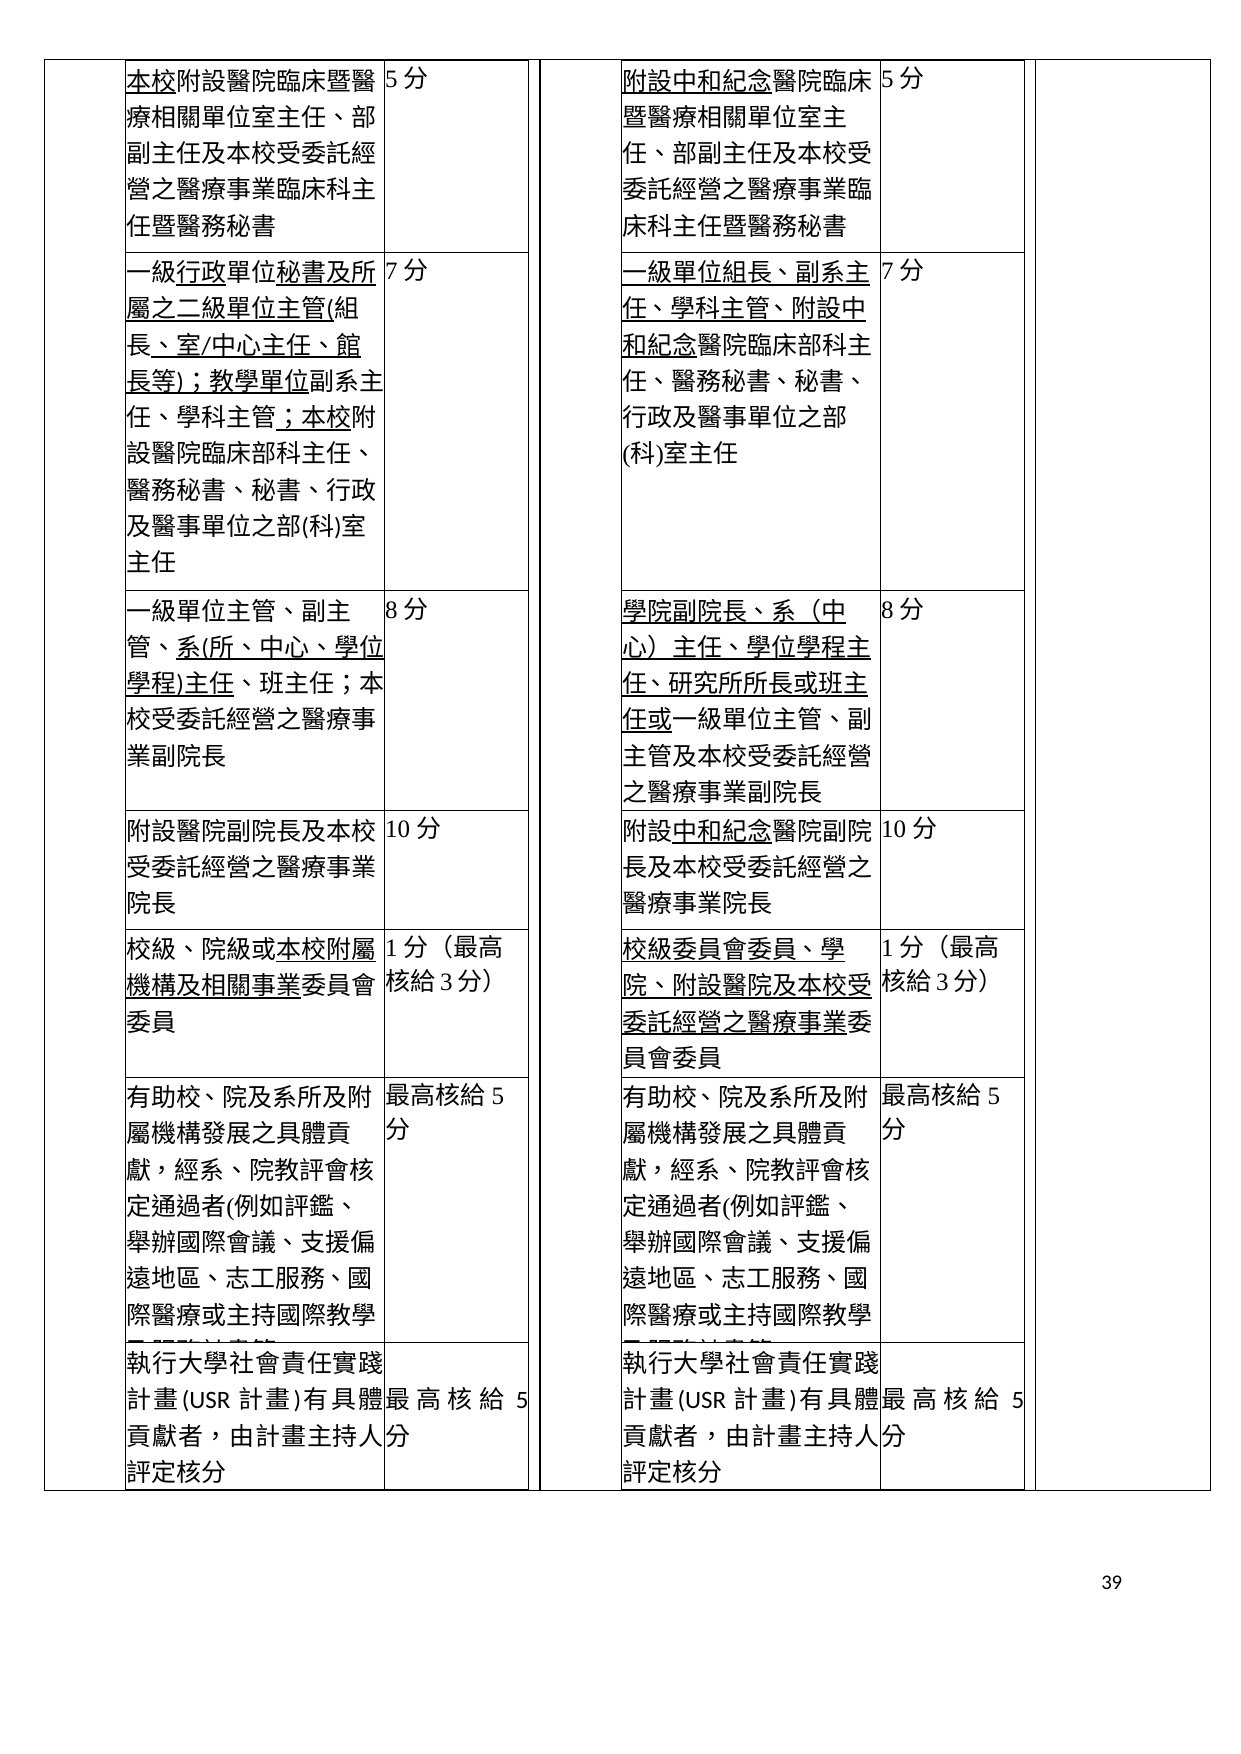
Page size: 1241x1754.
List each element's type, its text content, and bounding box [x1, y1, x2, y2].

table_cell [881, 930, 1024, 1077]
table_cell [45, 60, 125, 1490]
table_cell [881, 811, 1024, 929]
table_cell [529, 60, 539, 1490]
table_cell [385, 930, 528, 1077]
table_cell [541, 60, 621, 1490]
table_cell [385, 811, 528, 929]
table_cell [126, 61, 384, 252]
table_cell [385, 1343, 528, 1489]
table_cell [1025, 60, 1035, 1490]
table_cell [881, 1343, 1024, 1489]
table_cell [622, 61, 880, 252]
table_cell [1036, 60, 1210, 1490]
